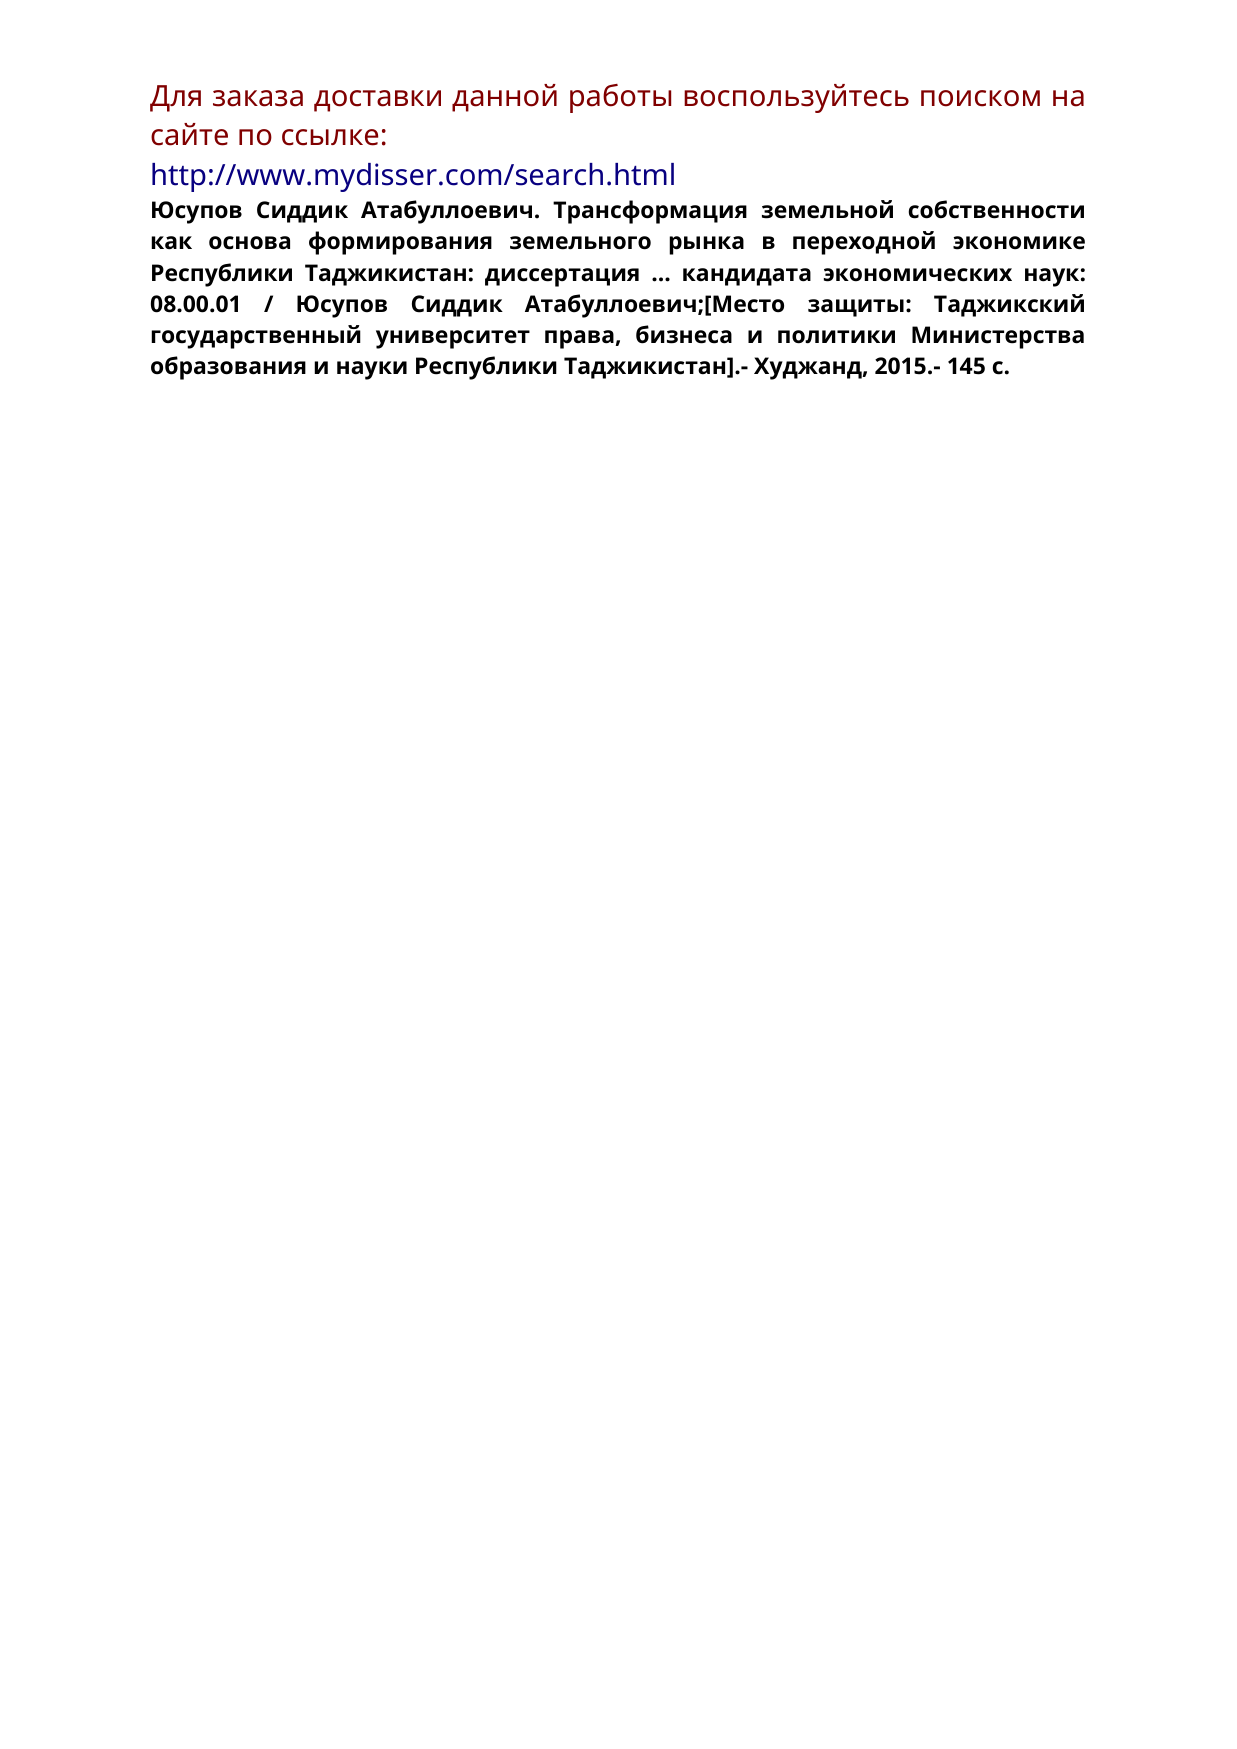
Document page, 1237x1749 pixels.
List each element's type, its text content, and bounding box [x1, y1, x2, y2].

text Юсупов Сиддик Атабуллоевич. Трансформация земельной собственности как основа формирования земельного рынка в переходной экономике Республики Таджикистан: диссертация ... кандидата экономических наук: 08.00.01 / Юсупов Сиддик Атабуллоевич;[Место защиты: Таджикский государственный университет права, бизнеса и политики Министерства образования и науки Республики Таджикистан].- Худжанд, 2015.- 145 с. [150, 194, 1086, 382]
